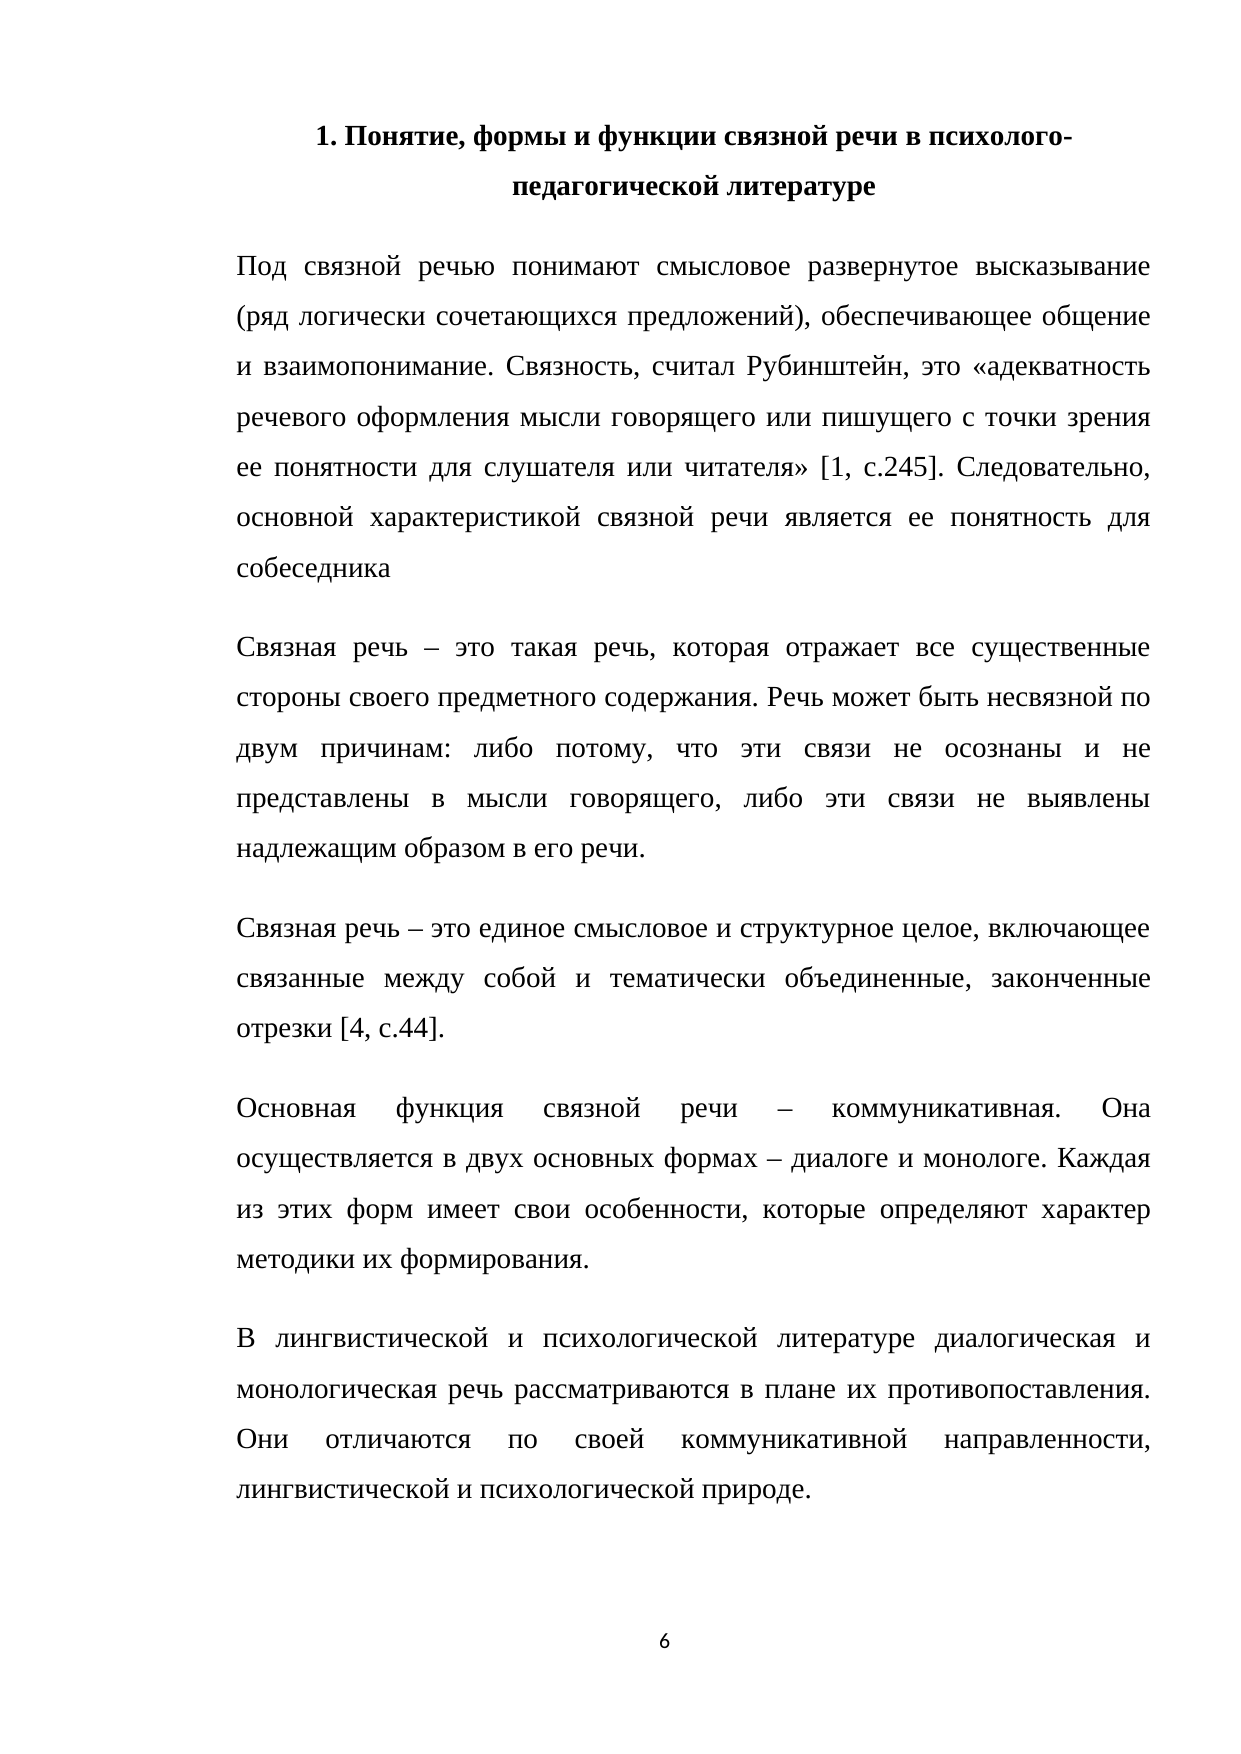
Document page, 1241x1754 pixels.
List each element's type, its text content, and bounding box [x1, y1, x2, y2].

text Основная функция связной речи – коммуникативная. Она осуществляется в двух основных формах – диалоге и монологе. Каждая из этих форм имеет свои особенности, которые определяют характер методики их формирования. [236, 1090, 1152, 1274]
text 1. Понятие, формы и функции связной речи в психолого-педагогической литературе [236, 118, 1152, 202]
text Связная речь – это такая речь, которая отражает все существенные стороны своего предметного содержания. Речь может быть несвязной по двум причинам: либо потому, что эти связи не осознаны и не представлены в мысли говорящего, либо эти связи не выявлены надлежащим образом в его речи. [236, 629, 1152, 864]
text В лингвистической и психологической литературе диалогическая и монологическая речь рассматриваются в плане их противопоставления. Они отличаются по своей коммуникативной направленности, лингвистической и психологической природе. [236, 1321, 1152, 1505]
text Под связной речью понимают смысловое развернутое высказывание (ряд логически сочетающихся предложений), обеспечивающее общение и взаимопонимание. Связность, считал Рубинштейн, это «адекватность речевого оформления мысли говорящего или пишущего с точки зрения ее понятности для слушателя или читателя» [1, с.245]. Следовательно, основной характеристикой связной речи является ее понятность для собеседника [236, 248, 1152, 583]
text Связная речь – это единое смысловое и структурное целое, включающее связанные между собой и тематически объединенные, законченные отрезки [4, с.44]. [236, 910, 1152, 1044]
